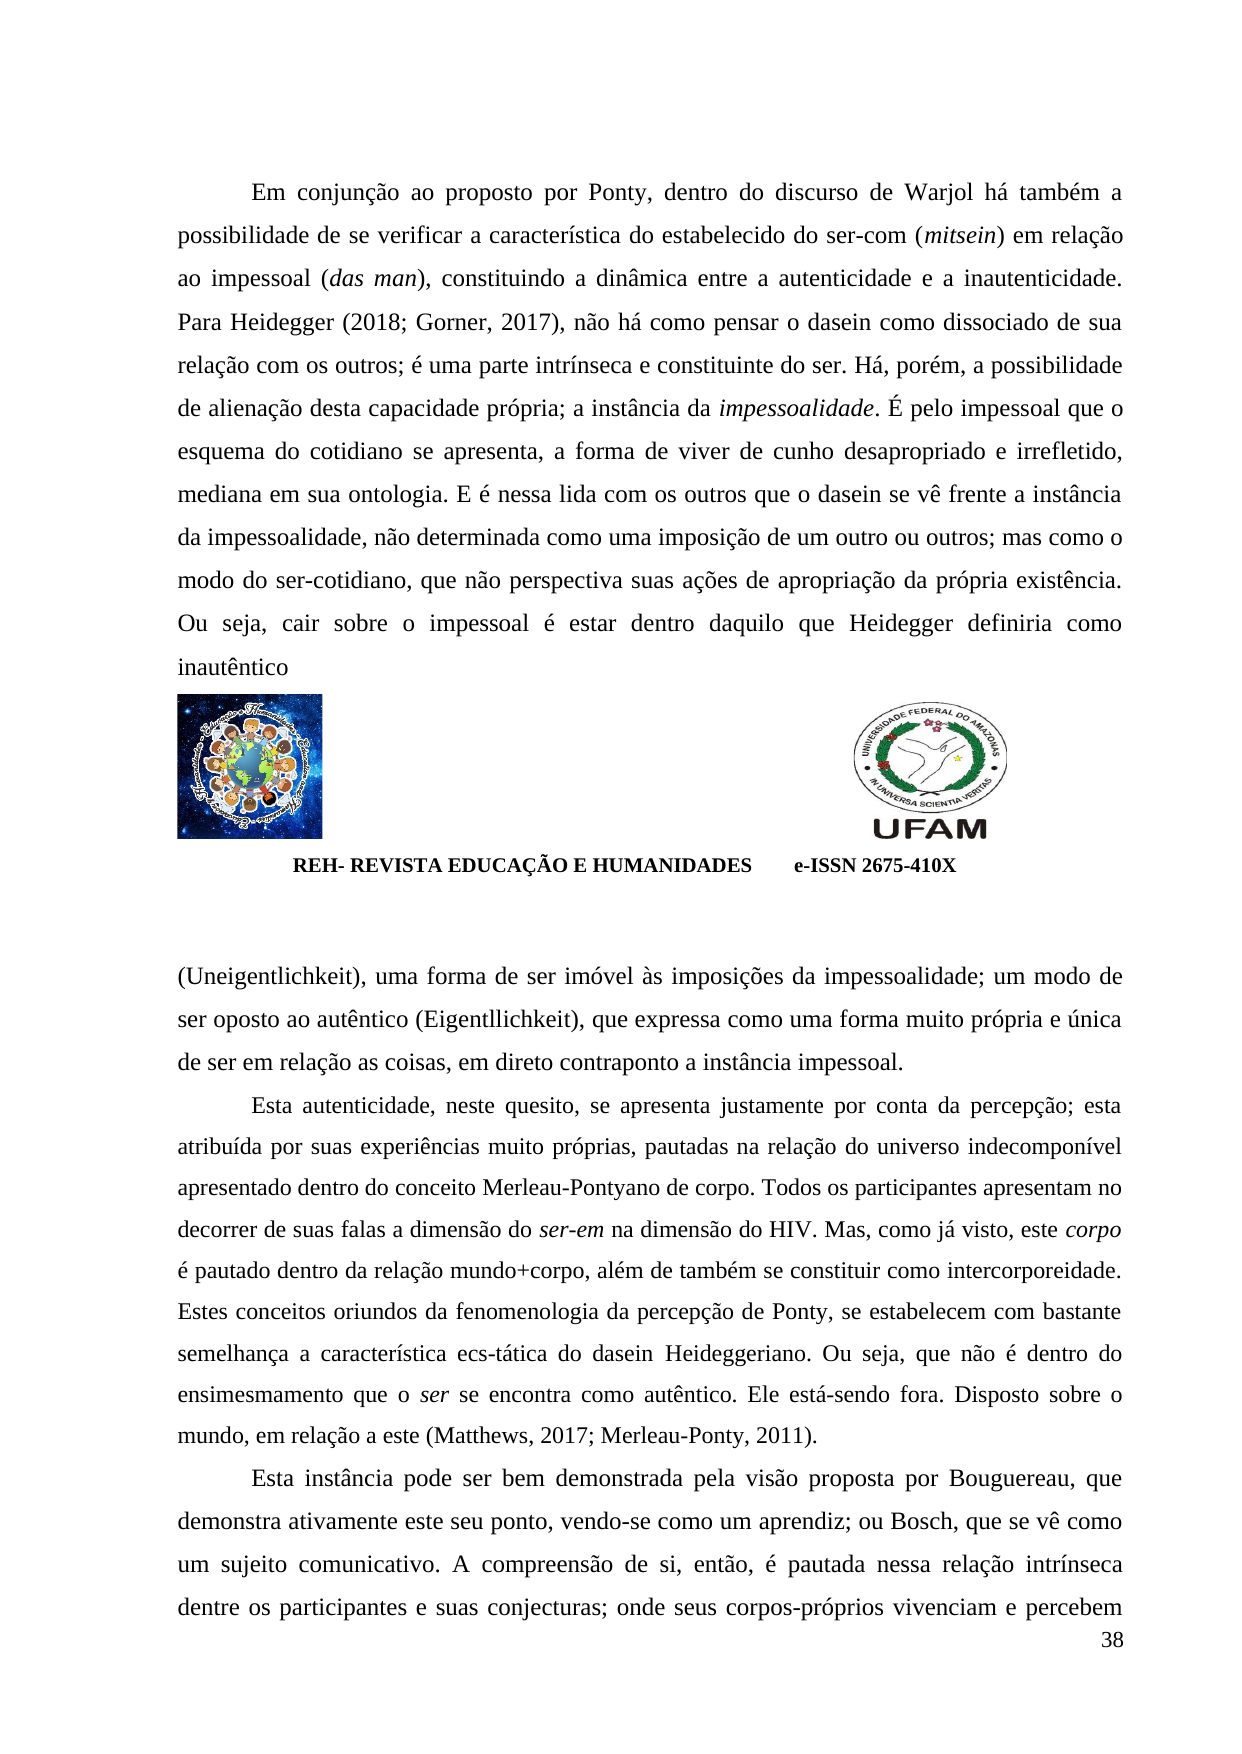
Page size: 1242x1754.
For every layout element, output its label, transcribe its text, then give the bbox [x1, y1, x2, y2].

text Esta autenticidade, neste quesito, se apresenta justamente por conta da percepção; esta atribuída por suas experiências muito próprias, pautadas na relação do universo indecomponível apresentado dentro do conceito Merleau-Pontyano de corpo. Todos os participantes apresentam no decorrer de suas falas a dimensão do ser-em na dimensão do HIV. Mas, como já visto, este corpo é pautado dentro da relação mundo+corpo, além de também se constituir como intercorporeidade. Estes conceitos oriundos da fenomenologia da percepção de Ponty, se estabelecem com bastante semelhança a característica ecs-tática do dasein Heideggeriano. Ou seja, que não é dentro do ensimesmamento que o ser se encontra como autêntico. Ele está-sendo fora. Disposto sobre o mundo, em relação a este (Matthews, 2017; Merleau-Ponty, 2011). [177, 1091, 1123, 1449]
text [177, 1463, 1123, 1621]
picture [177, 694, 323, 839]
text Em conjunção ao proposto por Ponty, dentro do discurso de Warjol há também a possibilidade de se verificar a característica do estabelecido do ser-com (mitsein) em relação ao impessoal (das man), constituindo a dinâmica entre a autenticidade e a inautenticidade. Para Heidegger (2018; Gorner, 2017), não há como pensar o dasein como dissociado de sua relação com os outros; é uma parte intrínseca e constituinte do ser. Há, porém, a possibilidade de alienação desta capacidade própria; a instância da impessoalidade. É pelo impessoal que o esquema do cotidiano se apresenta, a forma de viver de cunho desapropriado e irrefletido, mediana em sua ontologia. E é nessa lida com os outros que o dasein se vê frente a instância da impessoalidade, não determinada como uma imposição de um outro ou outros; mas como o modo do ser-cotidiano, que não perspectiva suas ações de apropriação da própria existência. Ou seja, cair sobre o impessoal é estar dentro daquilo que Heidegger definiria como inautêntico [177, 177, 1123, 680]
text REH- REVISTA EDUCAÇÃO E HUMANIDADES e-ISSN 2675-410X [177, 853, 1123, 877]
text (Uneigentlichkeit), uma forma de ser imóvel às imposições da impessoalidade; um modo de ser oposto ao autêntico (Eigentllichkeit), que expressa como uma forma muito própria e única de ser em relação as coisas, em direto contraponto a instância impessoal. [177, 961, 1123, 1076]
